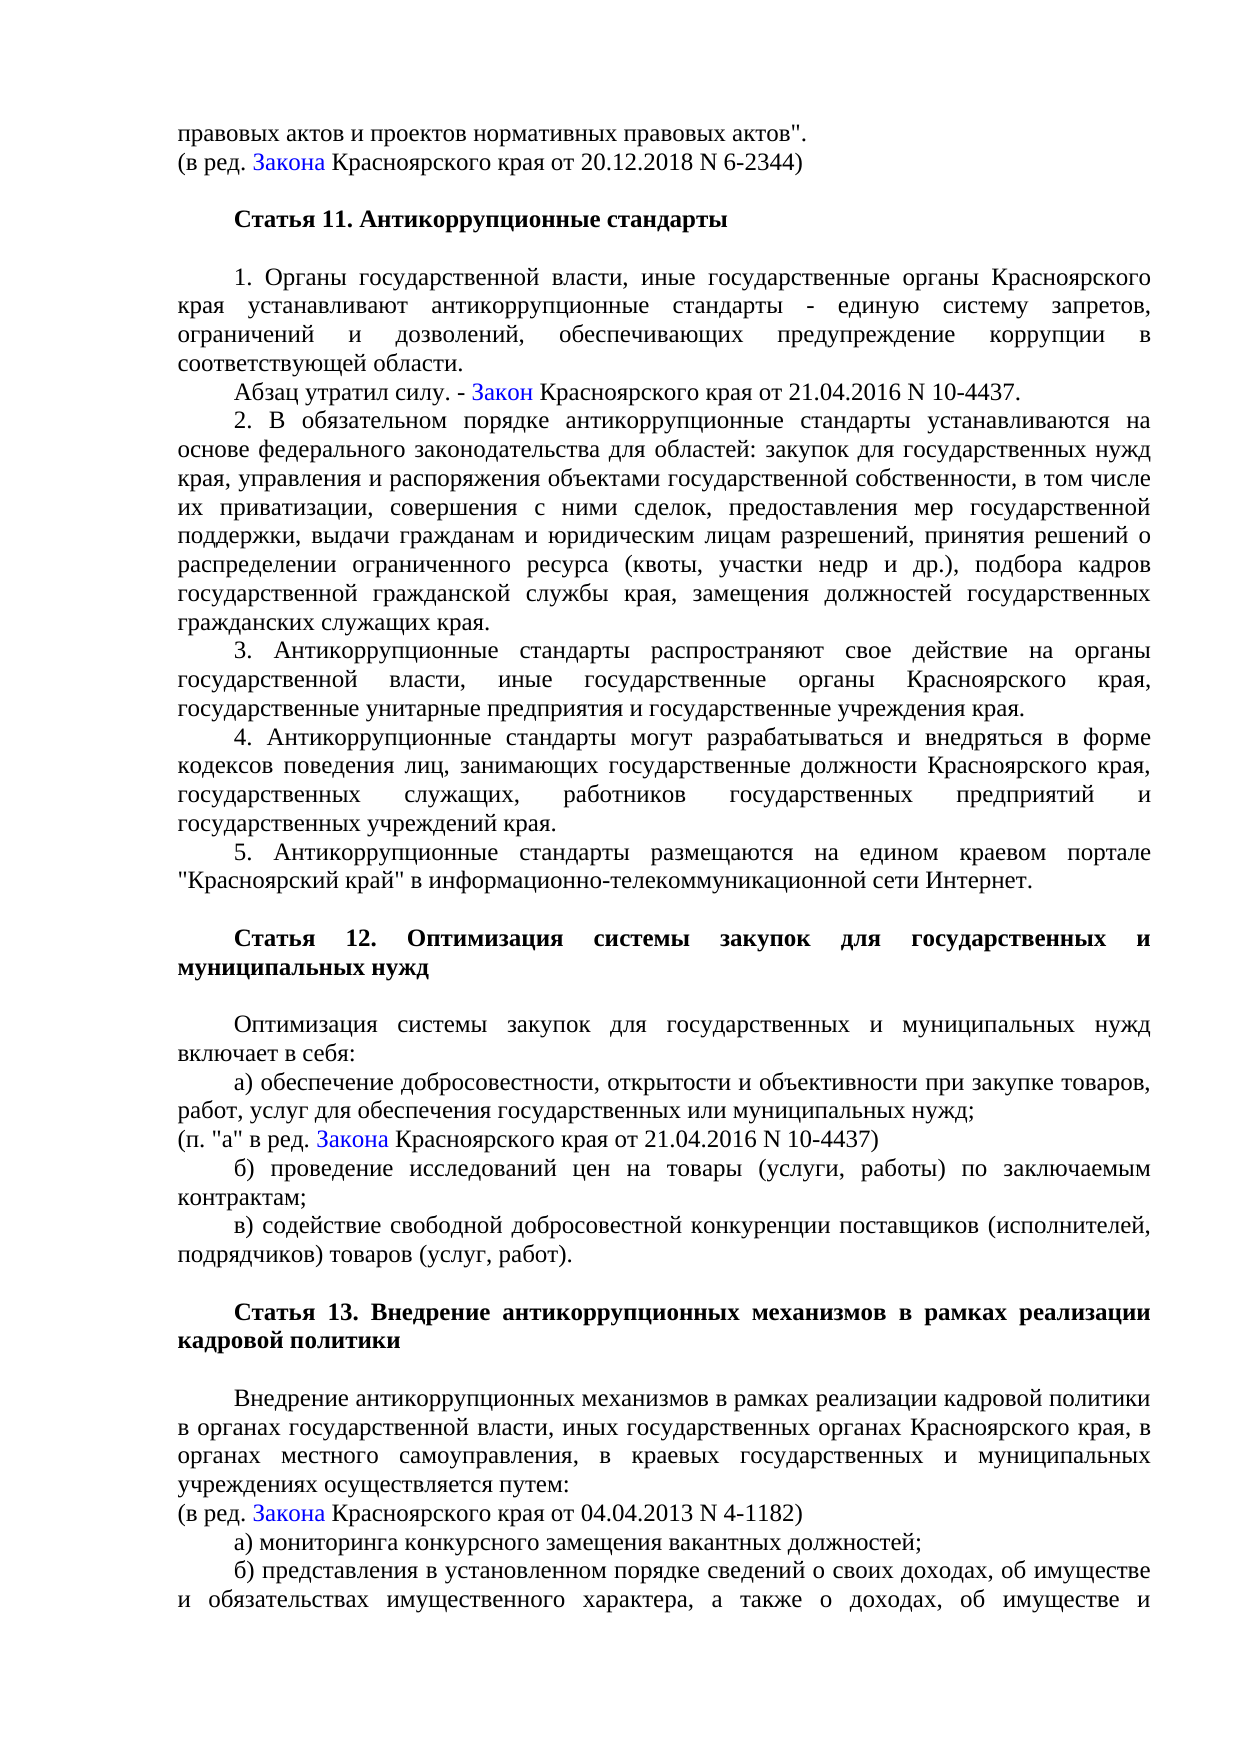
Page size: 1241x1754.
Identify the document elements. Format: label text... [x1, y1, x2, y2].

text 4. Антикоррупционные стандарты могут разрабатываться и внедряться в форме кодексов поведения лиц, занимающих государственные должности Красноярского края, государственных служащих, работников государственных предприятий и государственных учреждений края. [177, 722, 1152, 837]
text Внедрение антикоррупционных механизмов в рамках реализации кадровой политики в органах государственной власти, иных государственных органах Красноярского края, в органах местного самоуправления, в краевых государственных и муниципальных учреждениях осуществляется путем: [177, 1383, 1152, 1498]
text (п. "а" в ред. Закона Красноярского края от 21.04.2016 N 10-4437) [177, 1124, 1152, 1153]
text (в ред. Закона Красноярского края от 20.12.2018 N 6-2344) [177, 147, 1152, 176]
text 2. В обязательном порядке антикоррупционные стандарты устанавливаются на основе федерального законодательства для областей: закупок для государственных нужд края, управления и распоряжения объектами государственной собственности, в том числе их приватизации, совершения с ними сделок, предоставления мер государственной поддержки, выдачи гражданам и юридическим лицам разрешений, принятия решений о распределении ограниченного ресурса (квоты, участки недр и др.), подбора кадров государственной гражданской службы края, замещения должностей государственных гражданских служащих края. [177, 406, 1152, 636]
text (в ред. Закона Красноярского края от 04.04.2013 N 4-1182) [177, 1498, 1152, 1527]
text 5. Антикоррупционные стандарты размещаются на едином краевом портале "Красноярский край" в информационно-телекоммуникационной сети Интернет. [177, 837, 1152, 894]
text 1. Органы государственной власти, иные государственные органы Красноярского края устанавливают антикоррупционные стандарты - единую систему запретов, ограничений и дозволений, обеспечивающих предупреждение коррупции в соответствующей области. [177, 262, 1152, 377]
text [177, 1556, 1152, 1613]
text в) содействие свободной добросовестной конкуренции поставщиков (исполнителей, подрядчиков) товаров (услуг, работ). [177, 1211, 1152, 1268]
text Оптимизация системы закупок для государственных и муниципальных нужд включает в себя: [177, 1009, 1152, 1067]
text 3. Антикоррупционные стандарты распространяют свое действие на органы государственной власти, иные государственные органы Красноярского края, государственные унитарные предприятия и государственные учреждения края. [177, 636, 1152, 722]
title Статья 13. Внедрение антикоррупционных механизмов в рамках реализации кадровой политики [177, 1297, 1152, 1354]
text Абзац утратил силу. - Закон Красноярского края от 21.04.2016 N 10-4437. [177, 377, 1152, 406]
text а) мониторинга конкурсного замещения вакантных должностей; [177, 1527, 1152, 1556]
title Статья 11. Антикоррупционные стандарты [177, 204, 1152, 233]
text а) обеспечение добросовестности, открытости и объективности при закупке товаров, работ, услуг для обеспечения государственных или муниципальных нужд; [177, 1067, 1152, 1124]
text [177, 118, 1152, 147]
title Статья 12. Оптимизация системы закупок для государственных и муниципальных нужд [177, 923, 1152, 981]
text б) проведение исследований цен на товары (услуги, работы) по заключаемым контрактам; [177, 1153, 1152, 1211]
